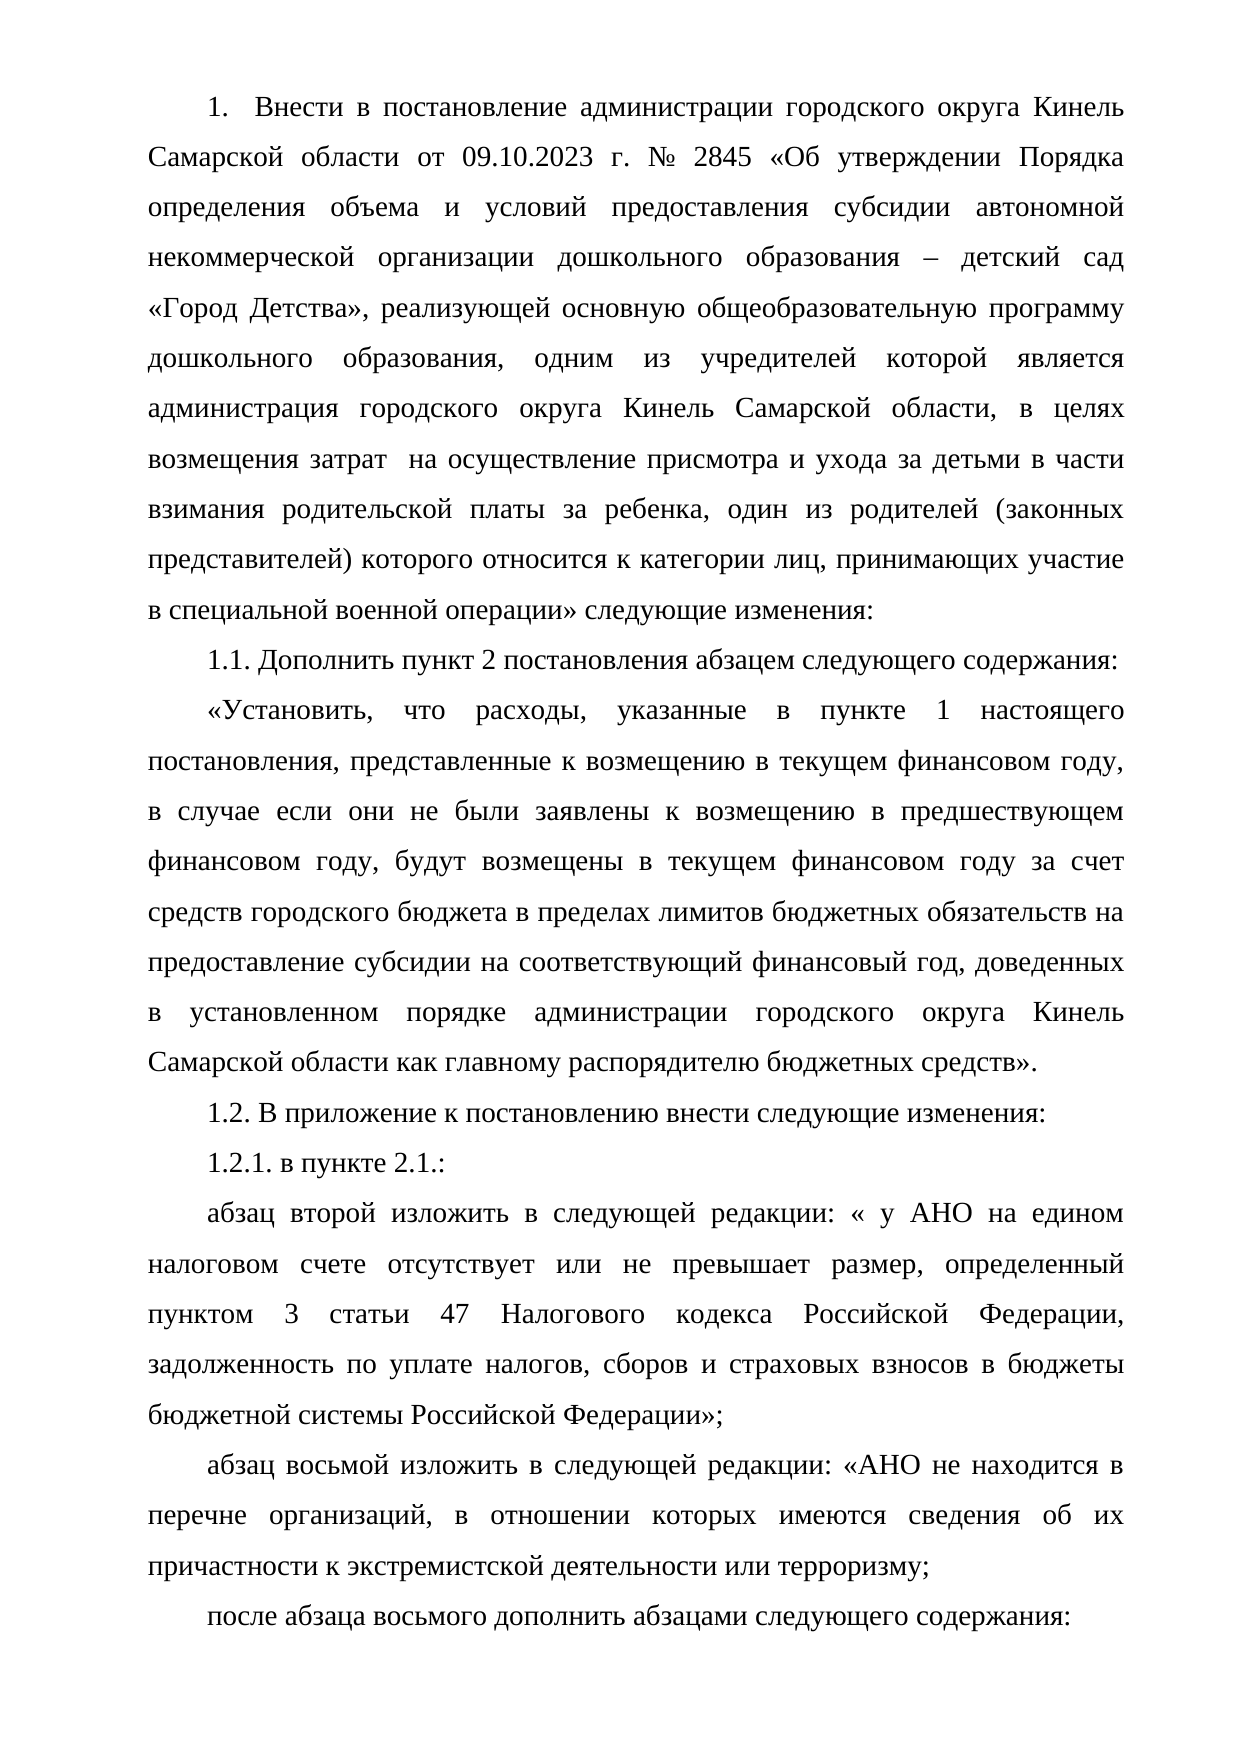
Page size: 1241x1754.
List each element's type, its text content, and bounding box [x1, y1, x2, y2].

text 1.1. Дополнить пункт 2 постановления абзацем следующего содержания: [148, 642, 1125, 676]
text после абзаца восьмого дополнить абзацами следующего содержания: [148, 1598, 1125, 1632]
text 1.2.1. в пункте 2.1.: [148, 1145, 1125, 1179]
text абзац восьмой изложить в следующей редакции: «АНО не находится в перечне организаций, в отношении которых имеются сведения об их причастности к экстремистской деятельности или терроризму; [148, 1447, 1125, 1581]
text «Установить, что расходы, указанные в пункте 1 настоящего постановления, представленные к возмещению в текущем финансовом году, в случае если они не были заявлены к возмещению в предшествующем финансовом году, будут возмещены в текущем финансовом году за счет средств городского бюджета в пределах лимитов бюджетных обязательств на предоставление субсидии на соответствующий финансовый год, доведенных в установленном порядке администрации городского округа Кинель Самарской области как главному распорядителю бюджетных средств». [148, 692, 1125, 1078]
text 1. Внести в постановление администрации городского округа Кинель Самарской области от 09.10.2023 г. № 2845 «Об утверждении Порядка определения объема и условий предоставления субсидии автономной некоммерческой организации дошкольного образования – детский сад «Город Детства», реализующей основную общеобразовательную программу дошкольного образования, одним из учредителей которой является администрация городского округа Кинель Самарской области, в целях возмещения затрат на осуществление присмотра и ухода за детьми в части взимания родительской платы за ребенка, один из родителей (законных представителей) которого относится к категории лиц, принимающих участие в специальной военной операции» следующие изменения: [148, 89, 1125, 625]
text 1.2. В приложение к постановлению внести следующие изменения: [148, 1095, 1125, 1128]
text абзац второй изложить в следующей редакции: « у АНО на едином налоговом счете отсутствует или не превышает размер, определенный пунктом 3 статьи 47 Налогового кодекса Российской Федерации, задолженность по уплате налогов, сборов и страховых взносов в бюджеты бюджетной системы Российской Федерации»; [148, 1196, 1125, 1430]
